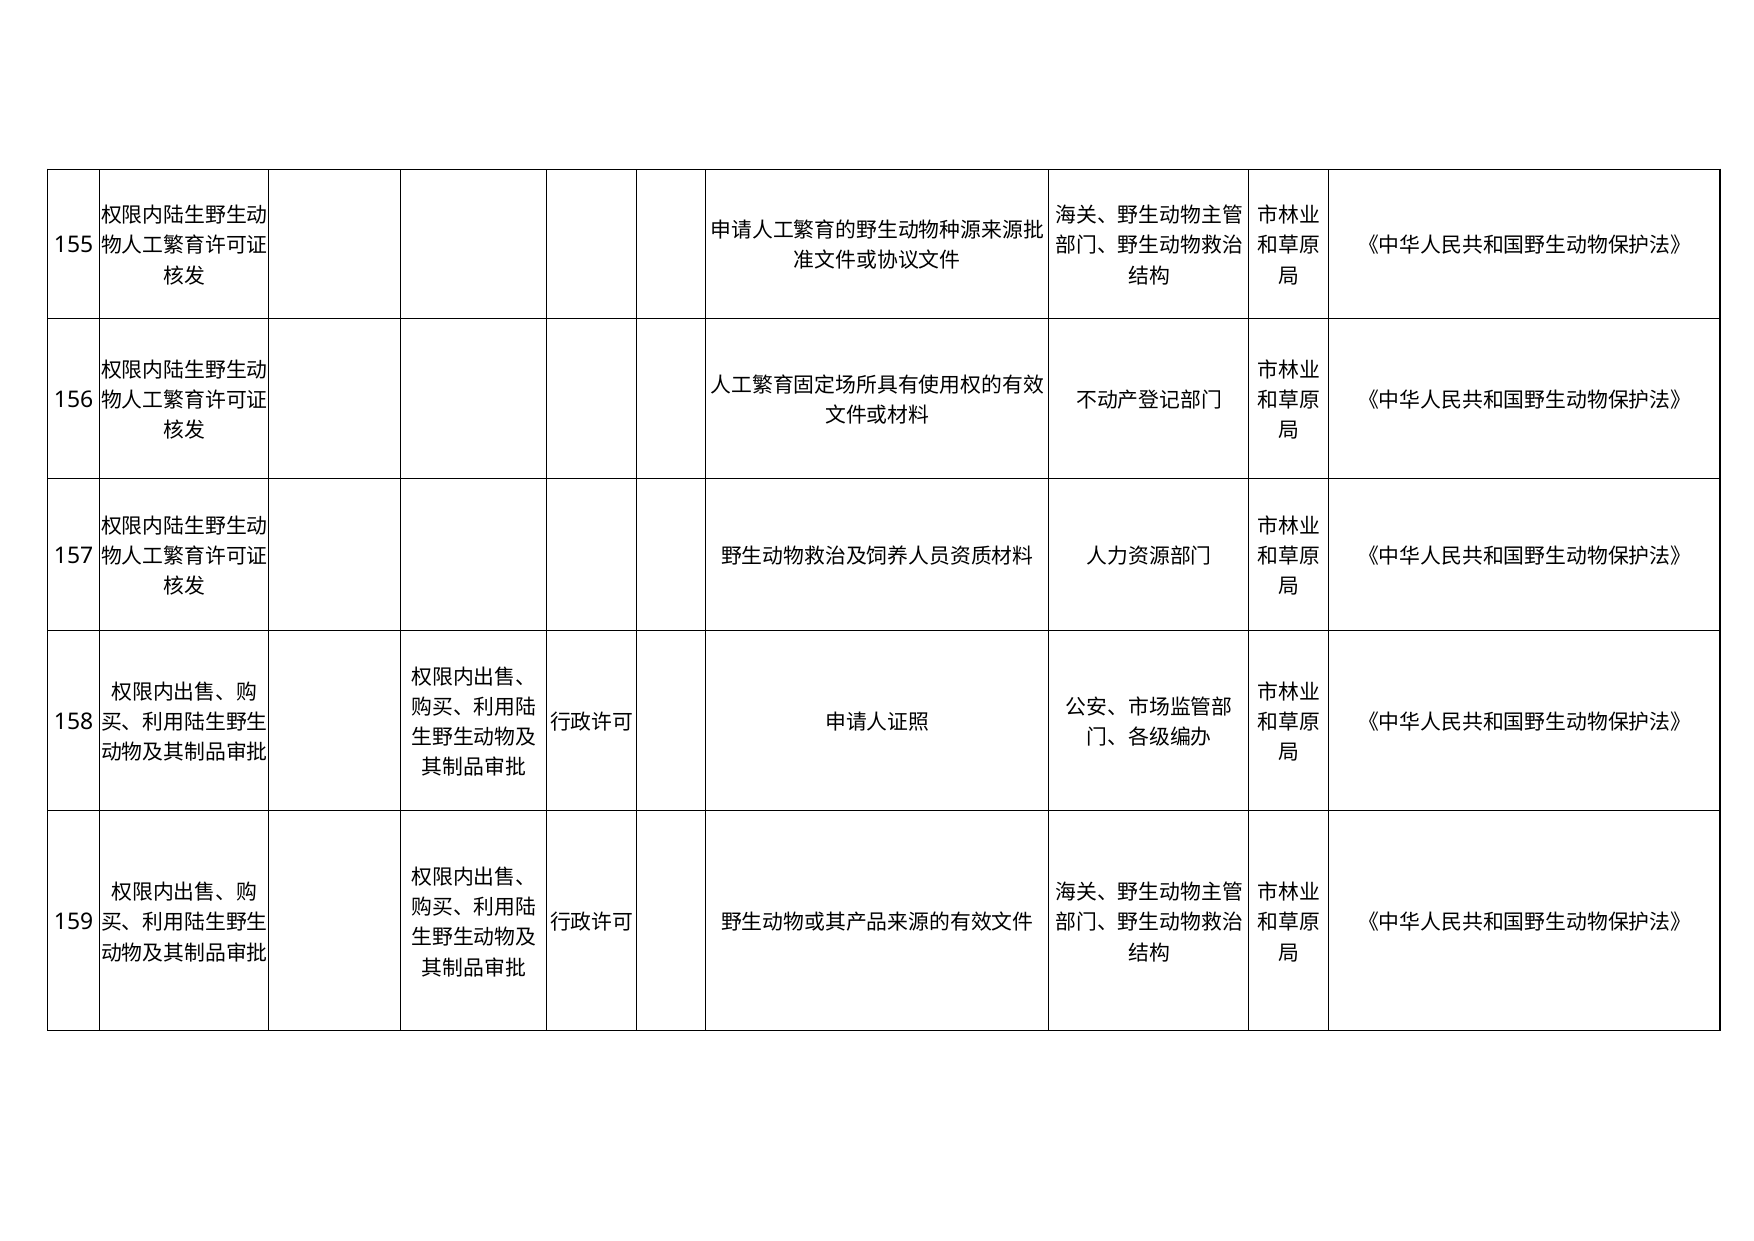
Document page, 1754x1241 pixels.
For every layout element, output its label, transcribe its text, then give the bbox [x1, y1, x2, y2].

table_cell [401, 479, 546, 630]
table_cell [547, 319, 636, 478]
table_cell [269, 811, 400, 1030]
table_cell 行政许可 [547, 811, 636, 1030]
table_cell 野生动物救治及饲养人员资质材料 [706, 479, 1048, 630]
table_cell 权限内陆生野生动物人工繁育许可证核发 [100, 170, 268, 318]
table_cell 《中华人民共和国野生动物保护法》 [1329, 319, 1719, 478]
table_cell 权限内陆生野生动物人工繁育许可证核发 [100, 319, 268, 478]
table_cell 申请人工繁育的野生动物种源来源批准文件或协议文件 [706, 170, 1048, 318]
table_cell 人工繁育固定场所具有使用权的有效文件或材料 [706, 319, 1048, 478]
table_cell 《中华人民共和国野生动物保护法》 [1329, 479, 1719, 630]
table_cell 《中华人民共和国野生动物保护法》 [1329, 631, 1719, 810]
table_cell 市林业和草原局 [1249, 479, 1328, 630]
table_cell 156 [48, 319, 99, 478]
table_cell 权限内陆生野生动物人工繁育许可证核发 [100, 479, 268, 630]
table_cell [269, 319, 400, 478]
table_cell 市林业和草原局 [1249, 319, 1328, 478]
table_cell 人力资源部门 [1049, 479, 1248, 630]
table_cell [637, 170, 705, 318]
table_cell 权限内出售、购买、利用陆生野生动物及其制品审批 [100, 631, 268, 810]
table_cell [269, 631, 400, 810]
table_cell [547, 170, 636, 318]
table_cell 158 [48, 631, 99, 810]
table_cell 159 [48, 811, 99, 1030]
table_cell [401, 319, 546, 478]
table_cell [637, 479, 705, 630]
table_cell [637, 811, 705, 1030]
table_cell [269, 170, 400, 318]
table_cell [547, 479, 636, 630]
table_cell 行政许可 [547, 631, 636, 810]
table_cell 不动产登记部门 [1049, 319, 1248, 478]
table_cell 市林业和草原局 [1249, 631, 1328, 810]
table_cell 权限内出售、购买、利用陆生野生动物及其制品审批 [100, 811, 268, 1030]
table_cell 海关、野生动物主管部门、野生动物救治结构 [1049, 811, 1248, 1030]
table_cell 申请人证照 [706, 631, 1048, 810]
table_cell [637, 631, 705, 810]
table_cell 野生动物或其产品来源的有效文件 [706, 811, 1048, 1030]
table_cell 公安、市场监管部门、各级编办 [1049, 631, 1248, 810]
table_cell [637, 319, 705, 478]
table_cell 海关、野生动物主管部门、野生动物救治结构 [1049, 170, 1248, 318]
table_cell 155 [48, 170, 99, 318]
table_cell 权限内出售、购买、利用陆生野生动物及其制品审批 [401, 631, 546, 810]
table_cell 《中华人民共和国野生动物保护法》 [1329, 811, 1719, 1030]
table_cell 权限内出售、购买、利用陆生野生动物及其制品审批 [401, 811, 546, 1030]
table_cell [401, 170, 546, 318]
table_cell [269, 479, 400, 630]
table_cell 《中华人民共和国野生动物保护法》 [1329, 170, 1719, 318]
table_cell 市林业和草原局 [1249, 811, 1328, 1030]
table_cell 市林业和草原局 [1249, 170, 1328, 318]
table_cell 157 [48, 479, 99, 630]
